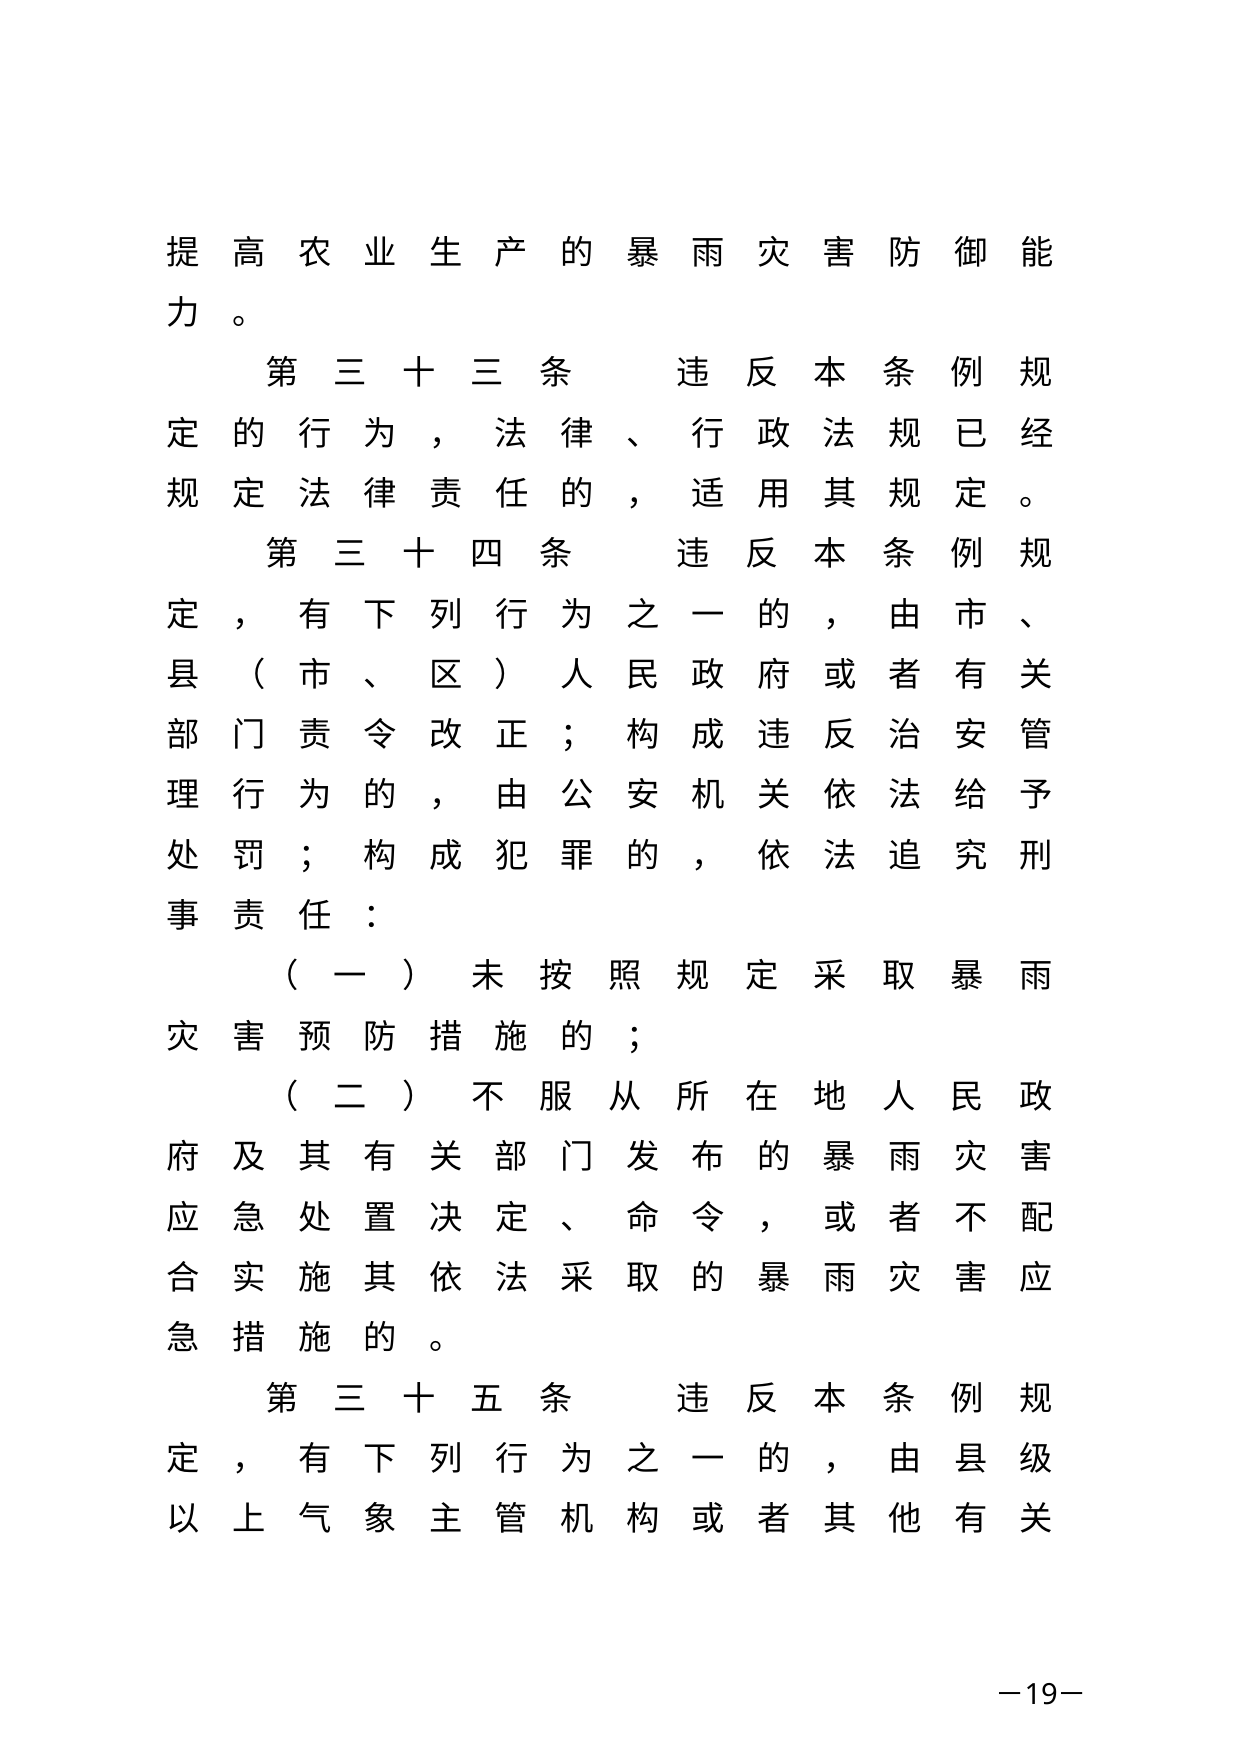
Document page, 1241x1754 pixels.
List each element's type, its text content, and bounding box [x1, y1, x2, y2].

text 第三十四条 违反本条例规定，有下列行为之一的，由市、县（市、区）人民政府或者有关部门责令改正；构成违反治安管理行为的，由公安机关依法给予处罚；构成犯罪的，依法追究刑事责任： [167, 521, 1085, 943]
text （二）不服从所在地人民政府及其有关部门发布的暴雨灾害应急处置决定、命令，或者不配合实施其依法采取的暴雨灾害应急措施的。 [167, 1064, 1085, 1365]
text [167, 1365, 1085, 1546]
text 第三十三条 违反本条例规定的行为，法律、行政法规已经规定法律责任的，适用其规定。 [167, 340, 1085, 521]
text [167, 219, 1085, 340]
text （一）未按照规定采取暴雨灾害预防措施的； [167, 943, 1085, 1064]
